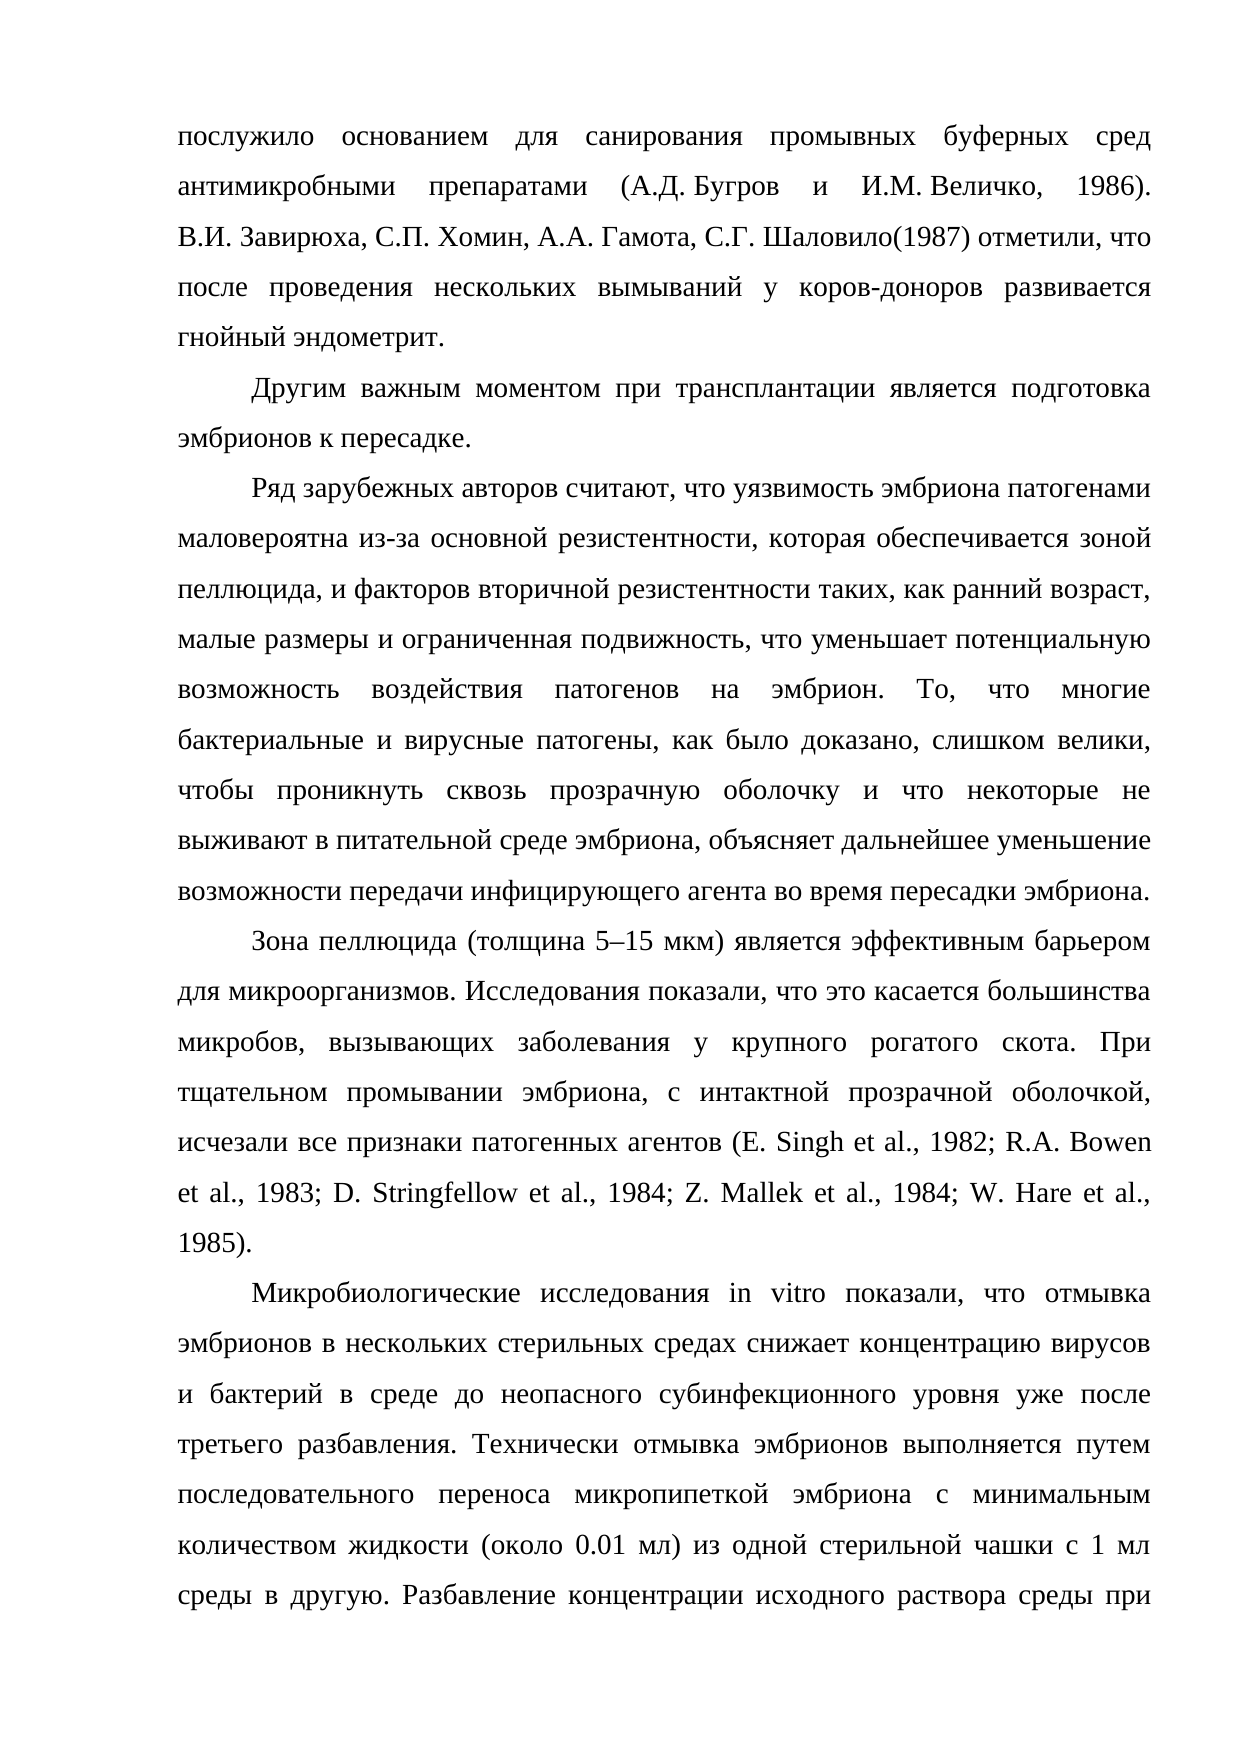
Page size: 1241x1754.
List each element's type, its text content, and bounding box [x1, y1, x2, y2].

text Зона пеллюцида (толщина 5–15 мкм) является эффективным барьером для микроорганизмов. Исследования показали, что это касается большинства микробов, вызывающих заболевания у крупного рогатого скота. При тщательном промывании эмбриона, с интактной прозрачной оболочкой, исчезали все признаки патогенных агентов (E. Singh et al., 1982; R.A. Bowen et al., 1983; D. Stringfellow et al., 1984; Z. Mallek et al., 1984; W. Hare et al., 1985). [177, 923, 1152, 1258]
text Другим важным моментом при трансплантации является подготовка эмбрионов к пересадке. [177, 370, 1152, 453]
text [177, 118, 1152, 353]
text Ряд зарубежных авторов считают, что уязвимость эмбриона патогенами маловероятна из-за основной резистентности, которая обеспечивается зоной пеллюцида, и факторов вторичной резистентности таких, как ранний возраст, малые размеры и ограниченная подвижность, что уменьшает потенциальную возможность воздействия патогенов на эмбрион. То, что многие бактериальные и вирусные патогены, как было доказано, слишком велики, чтобы проникнуть сквозь прозрачную оболочку и что некоторые не выживают в питательной среде эмбриона, объясняет дальнейшее уменьшение возможности передачи инфицирующего агента во время пересадки эмбриона. [177, 470, 1152, 906]
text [177, 1275, 1152, 1611]
